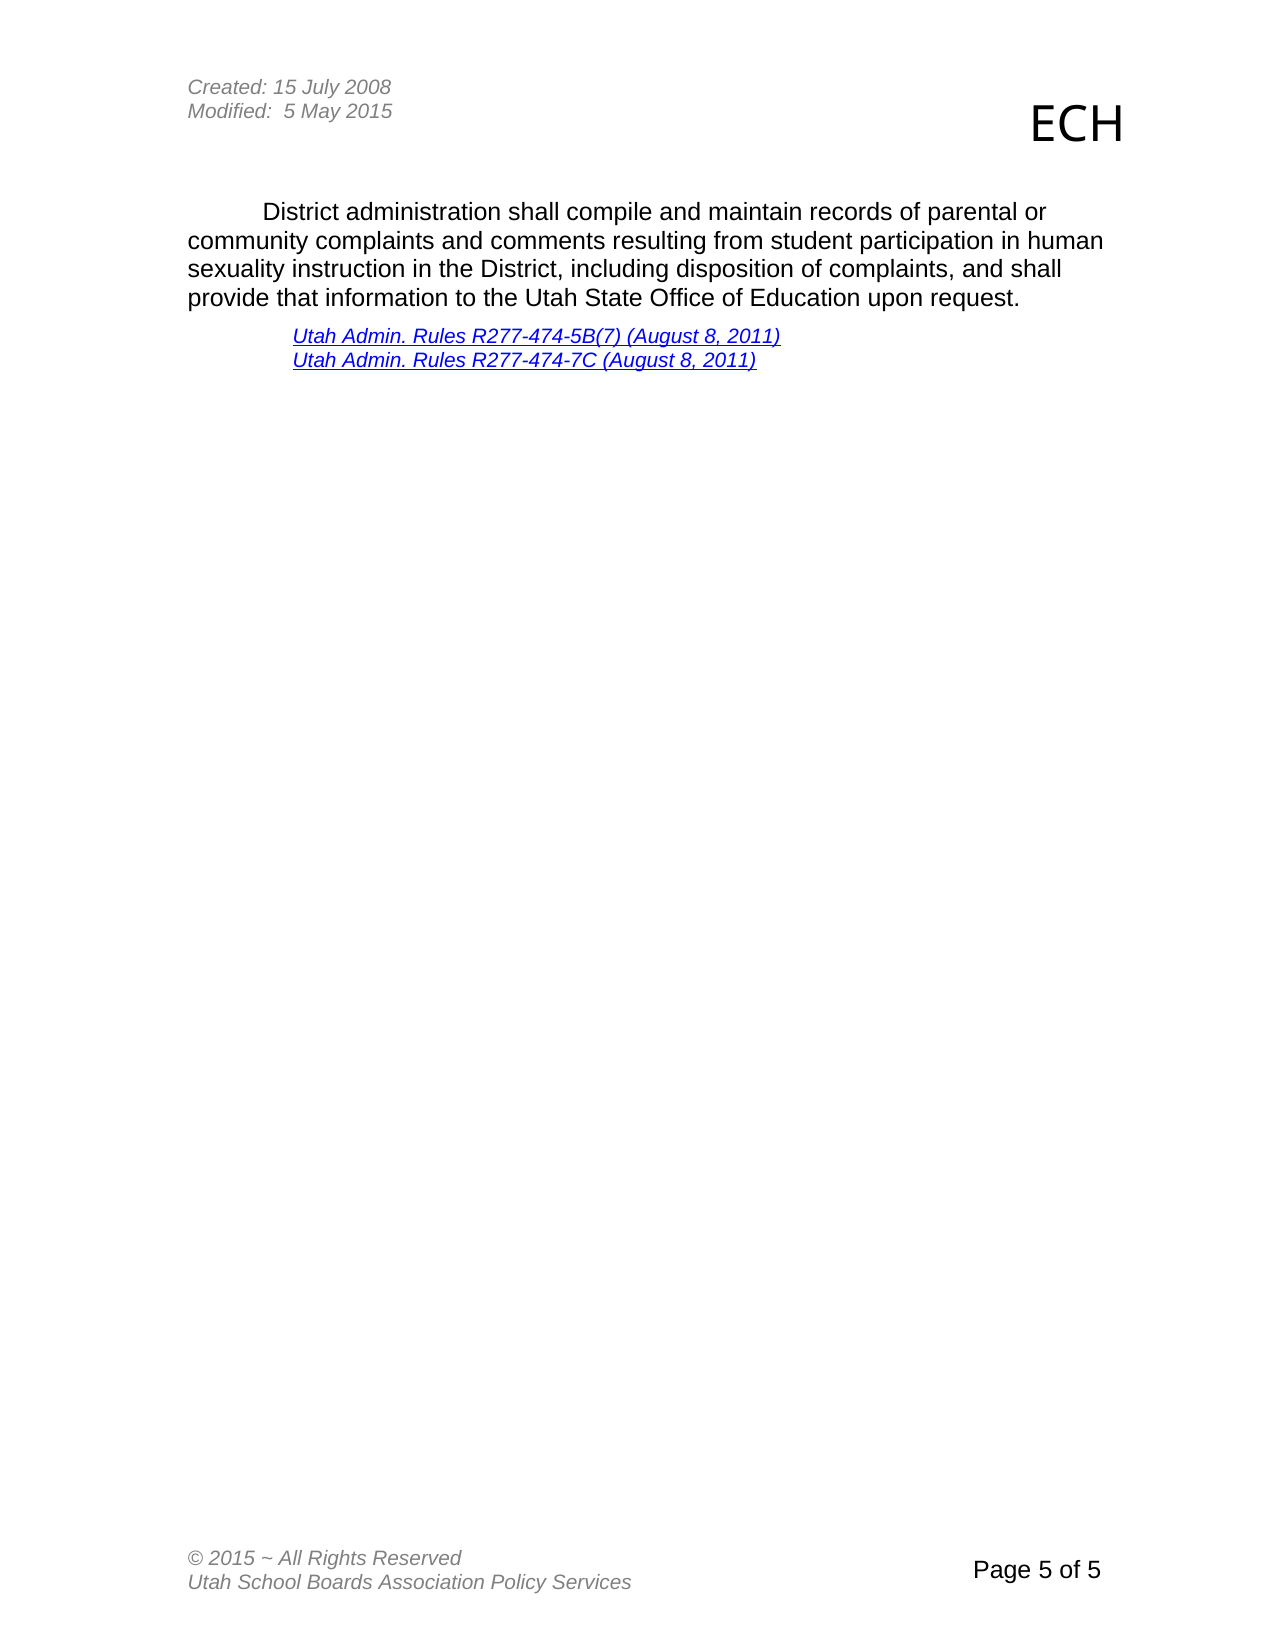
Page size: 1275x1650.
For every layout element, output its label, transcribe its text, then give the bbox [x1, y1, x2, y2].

text Utah Admin. Rules R277-474-5B(7) (August 8, 2011) [292, 324, 1125, 348]
text Utah Admin. Rules R277-474-7C (August 8, 2011) [292, 348, 1125, 372]
text District administration shall compile and maintain records of parental or community complaints and comments resulting from student participation in human sexuality instruction in the District, including disposition of complaints, and shall provide that information to the Utah State Office of Education upon request. [187, 197, 1125, 312]
